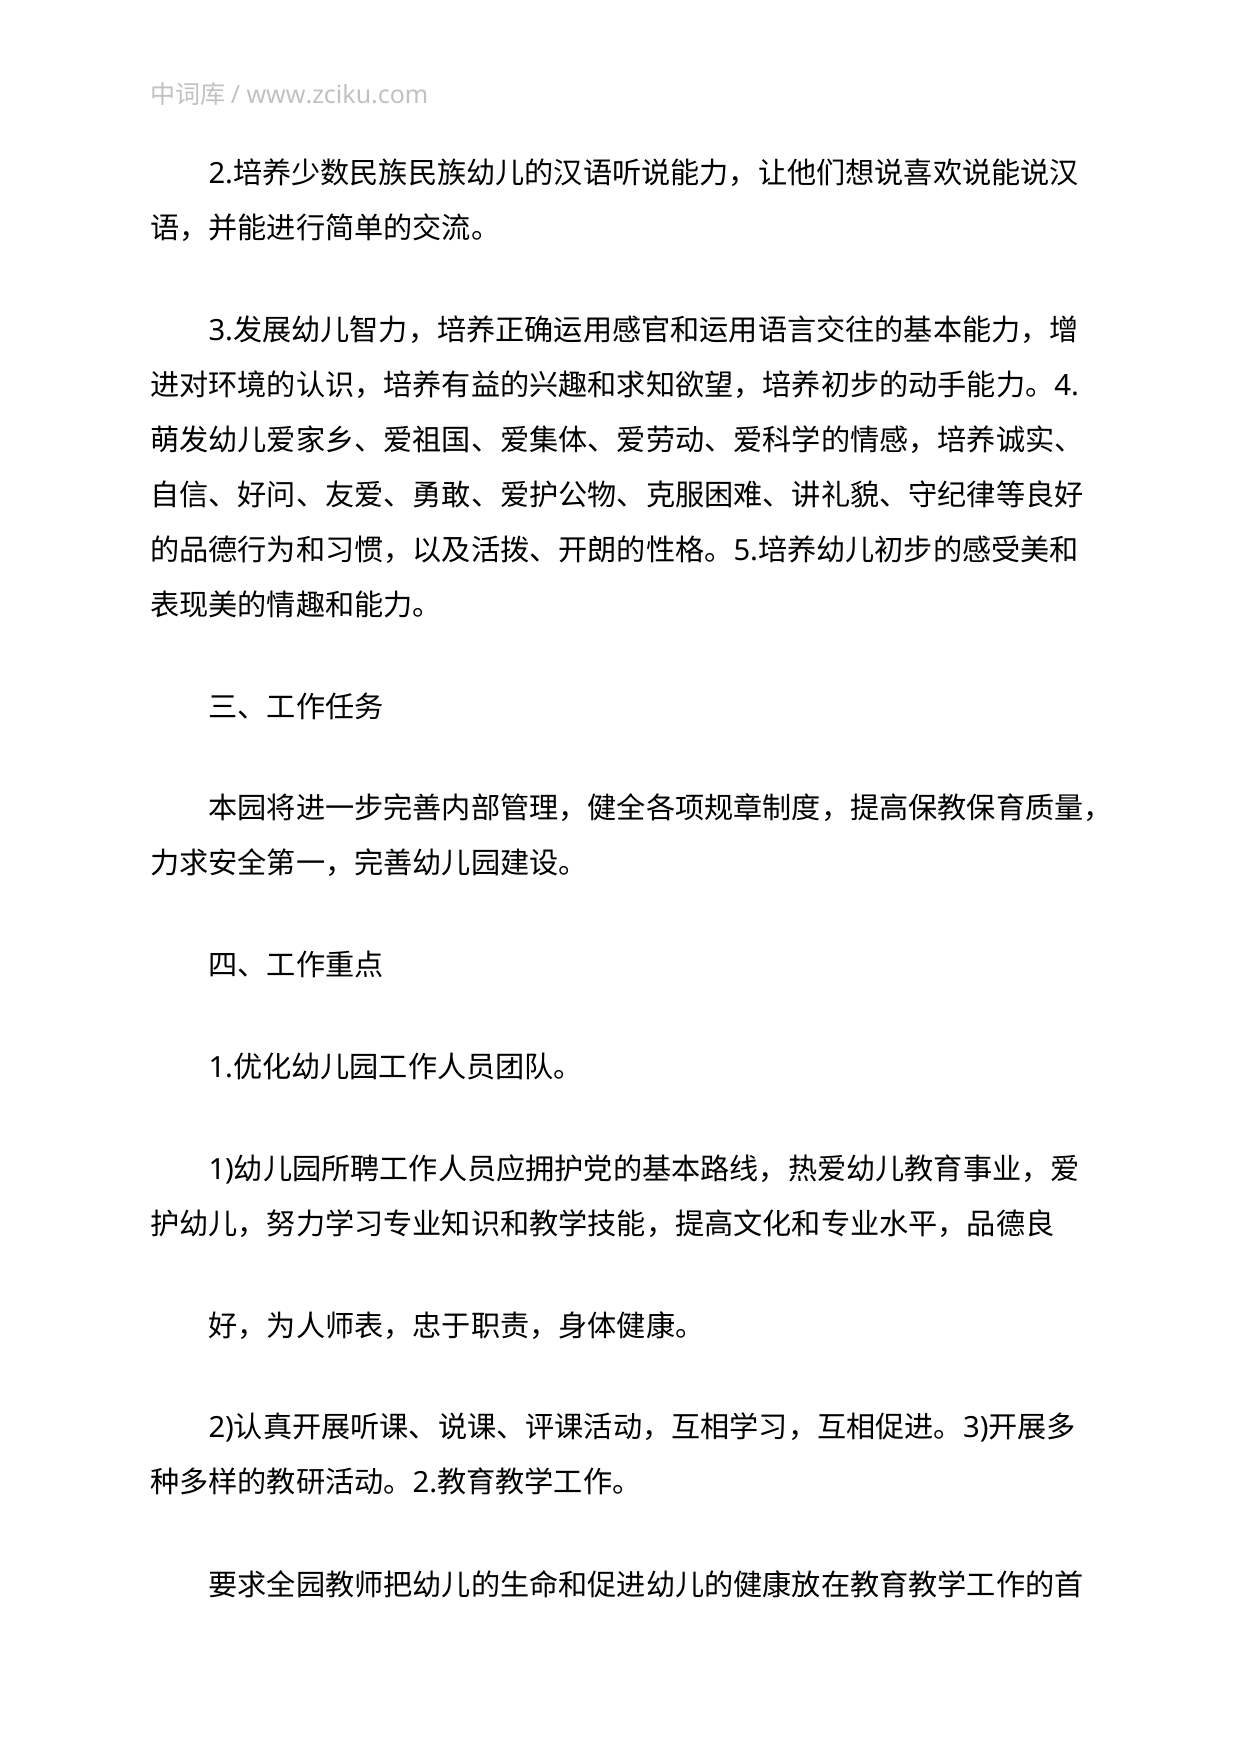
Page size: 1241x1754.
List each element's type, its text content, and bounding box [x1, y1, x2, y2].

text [150, 1561, 1090, 1603]
text 2.培养少数民族民族幼儿的汉语听说能力，让他们想说喜欢说能说汉语，并能进行简单的交流。 [150, 150, 1090, 247]
text 2)认真开展听课、说课、评课活动，互相学习，互相促进。3)开展多种多样的教研活动。2.教育教学工作。 [150, 1404, 1090, 1501]
text 3.发展幼儿智力，培养正确运用感官和运用语言交往的基本能力，增进对环境的认识，培养有益的兴趣和求知欲望，培养初步的动手能力。4.萌发幼儿爱家乡、爱祖国、爱集体、爱劳动、爱科学的情感，培养诚实、自信、好问、友爱、勇敢、爱护公物、克服困难、讲礼貌、守纪律等良好的品德行为和习惯，以及活拨、开朗的性格。5.培养幼儿初步的感受美和表现美的情趣和能力。 [150, 307, 1090, 624]
text 四、工作重点 [150, 942, 1090, 984]
text 1)幼儿园所聘工作人员应拥护党的基本路线，热爱幼儿教育事业，爱护幼儿，努力学习专业知识和教学技能，提高文化和专业水平，品德良 [150, 1146, 1090, 1243]
text 三、工作任务 [150, 683, 1090, 726]
text 本园将进一步完善内部管理，健全各项规章制度，提高保教保育质量，力求安全第一，完善幼儿园建设。 [150, 785, 1090, 882]
text 1.优化幼儿园工作人员团队。 [150, 1043, 1090, 1086]
text 好，为人师表，忠于职责，身体健康。 [150, 1302, 1090, 1344]
